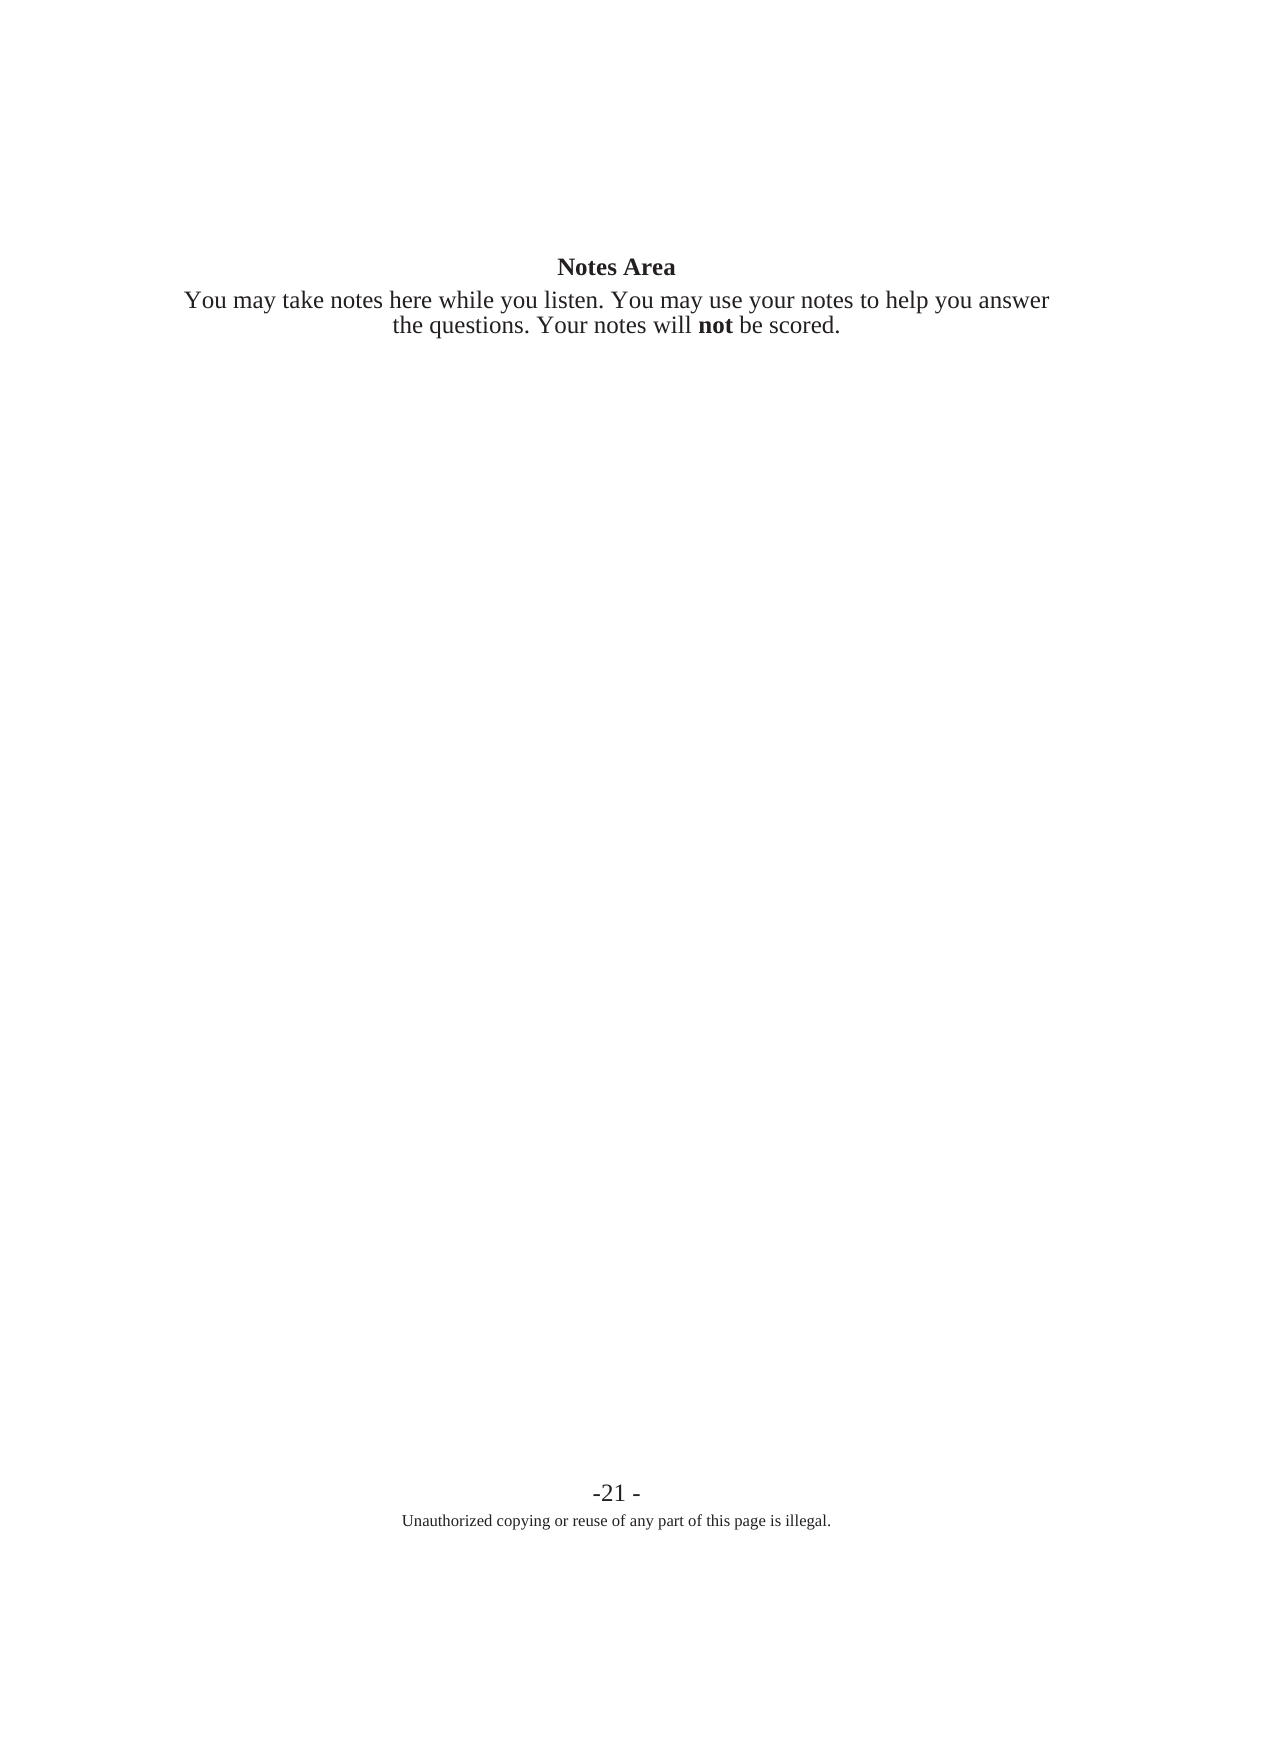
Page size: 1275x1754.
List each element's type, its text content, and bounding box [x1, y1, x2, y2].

text You may take notes here while you listen. You may use your notes to help you answer the questions. Your notes will not be scored. [123, 288, 1110, 338]
text Notes Area [123, 255, 1110, 280]
text Unauthorized copying or reuse of any part of this page is illegal. [123, 1511, 1110, 1530]
text -21 - [123, 1478, 1110, 1507]
